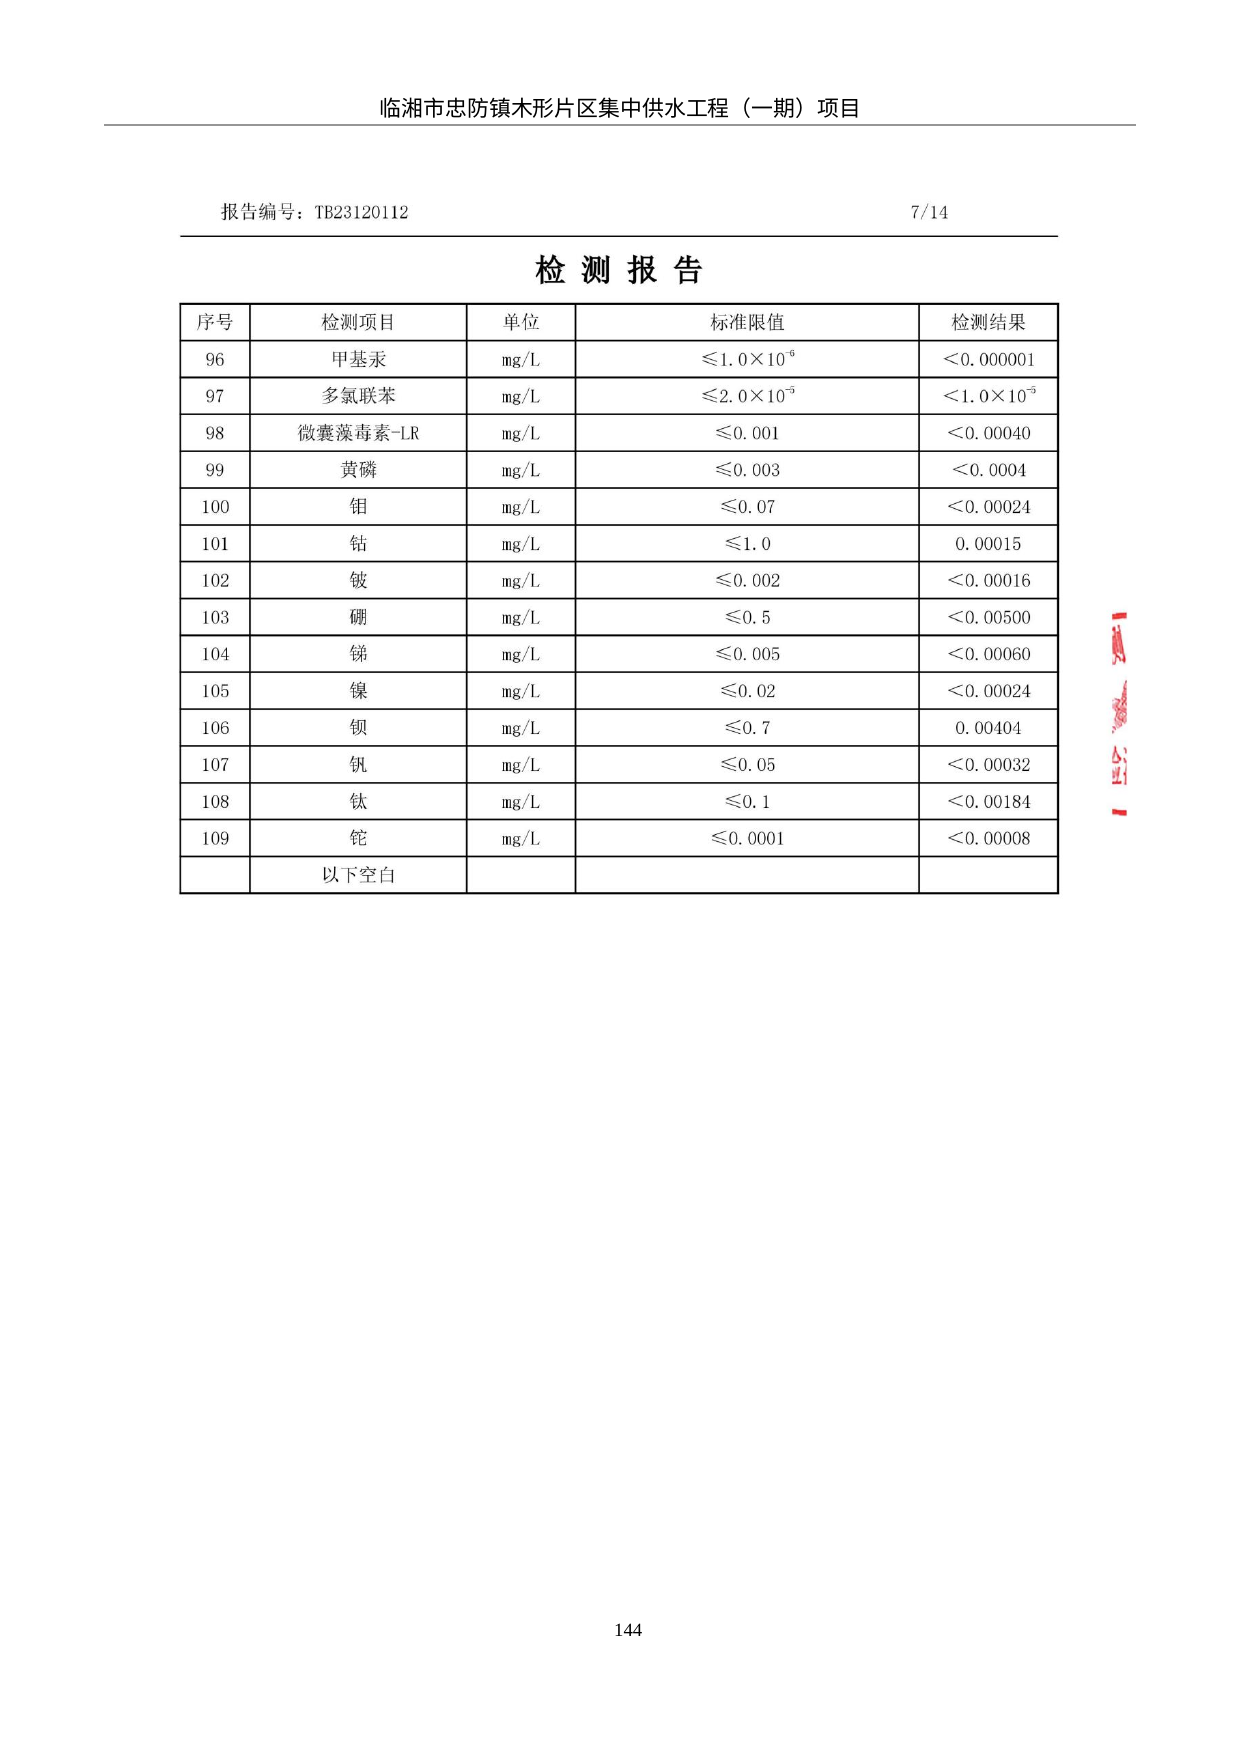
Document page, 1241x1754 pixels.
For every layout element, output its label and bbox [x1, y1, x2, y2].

picture [112, 162, 1128, 1558]
